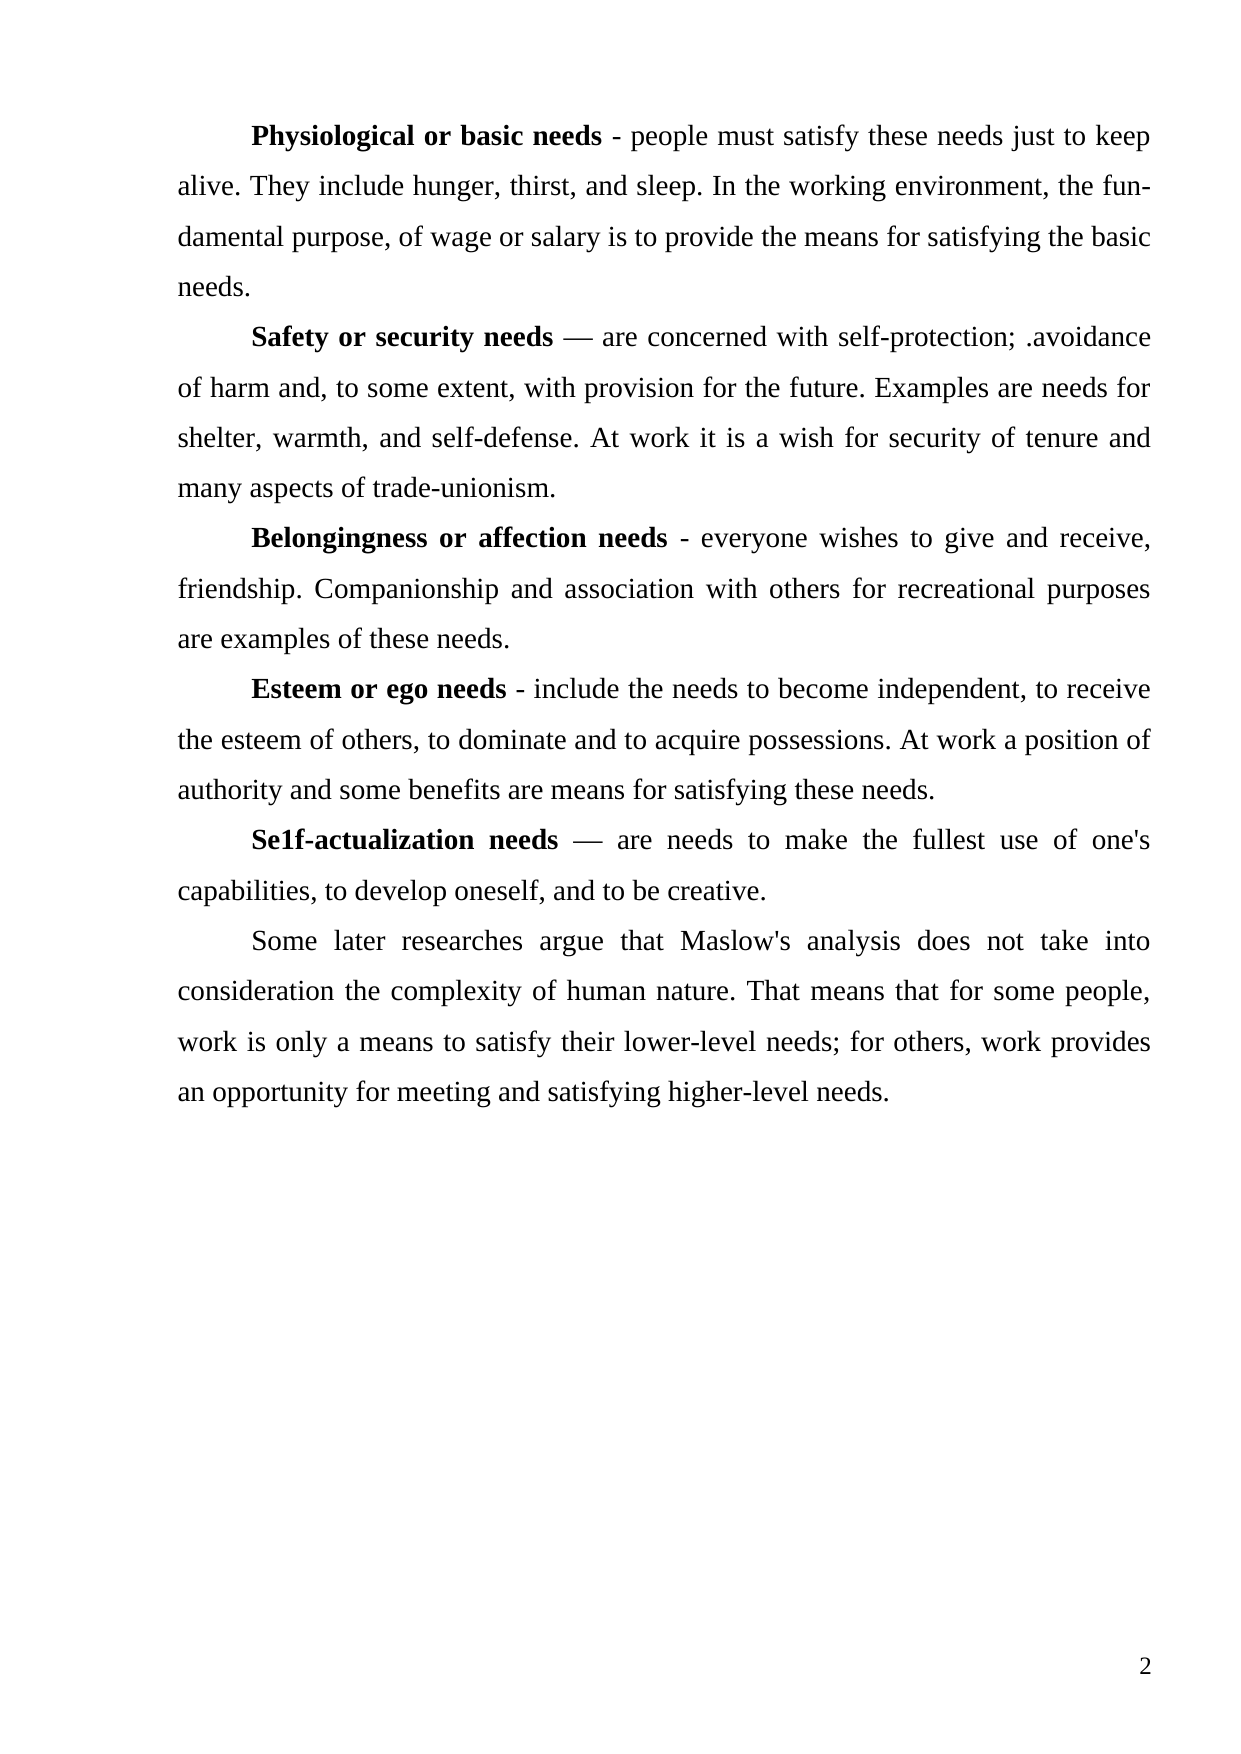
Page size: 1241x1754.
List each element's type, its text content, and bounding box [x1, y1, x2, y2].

text Safety or security needs — are concerned with self-protection; .avoidance of harm and, to some extent, with provision for the future. Examples are needs for shelter, warmth, and self-defense. At work it is а wish for security of tenure and manу aspects of trade-unionism. [177, 319, 1152, 504]
text Se1f-actualization needs — are needs to make the fullest use of one's capabilities, to develop oneself, and to be creative. [177, 822, 1152, 906]
text Some later researches argue that Maslow's analysis does not take into consideration the complexity of human nature. That means that for some реорlе, work is only а means to satisfy their lower-level needs; for others, work provides an opportunity for meeting and satisfying higher-level needs. [177, 923, 1152, 1108]
text Belongingness or affection needs - everyone wishes to give and receive, friendship. Companionship and association with others for recreational purposes are еxаmрlеs of these needs. [177, 521, 1152, 655]
text Physiological or basic needs - реорlе must satisfy these needs just to keep alive. They include hunger, thirst, and sleep. In the working environment, the fun- damental purpose, of wage or salary is to provide the means for satisfying the basic needs. [177, 118, 1152, 303]
text Esteem or ego needs - include the needs to become independent, to receive the esteem of others, to dominate and to acquire possessions. At work а position of authority and some benefits are means for satisfying these needs. [177, 672, 1152, 806]
